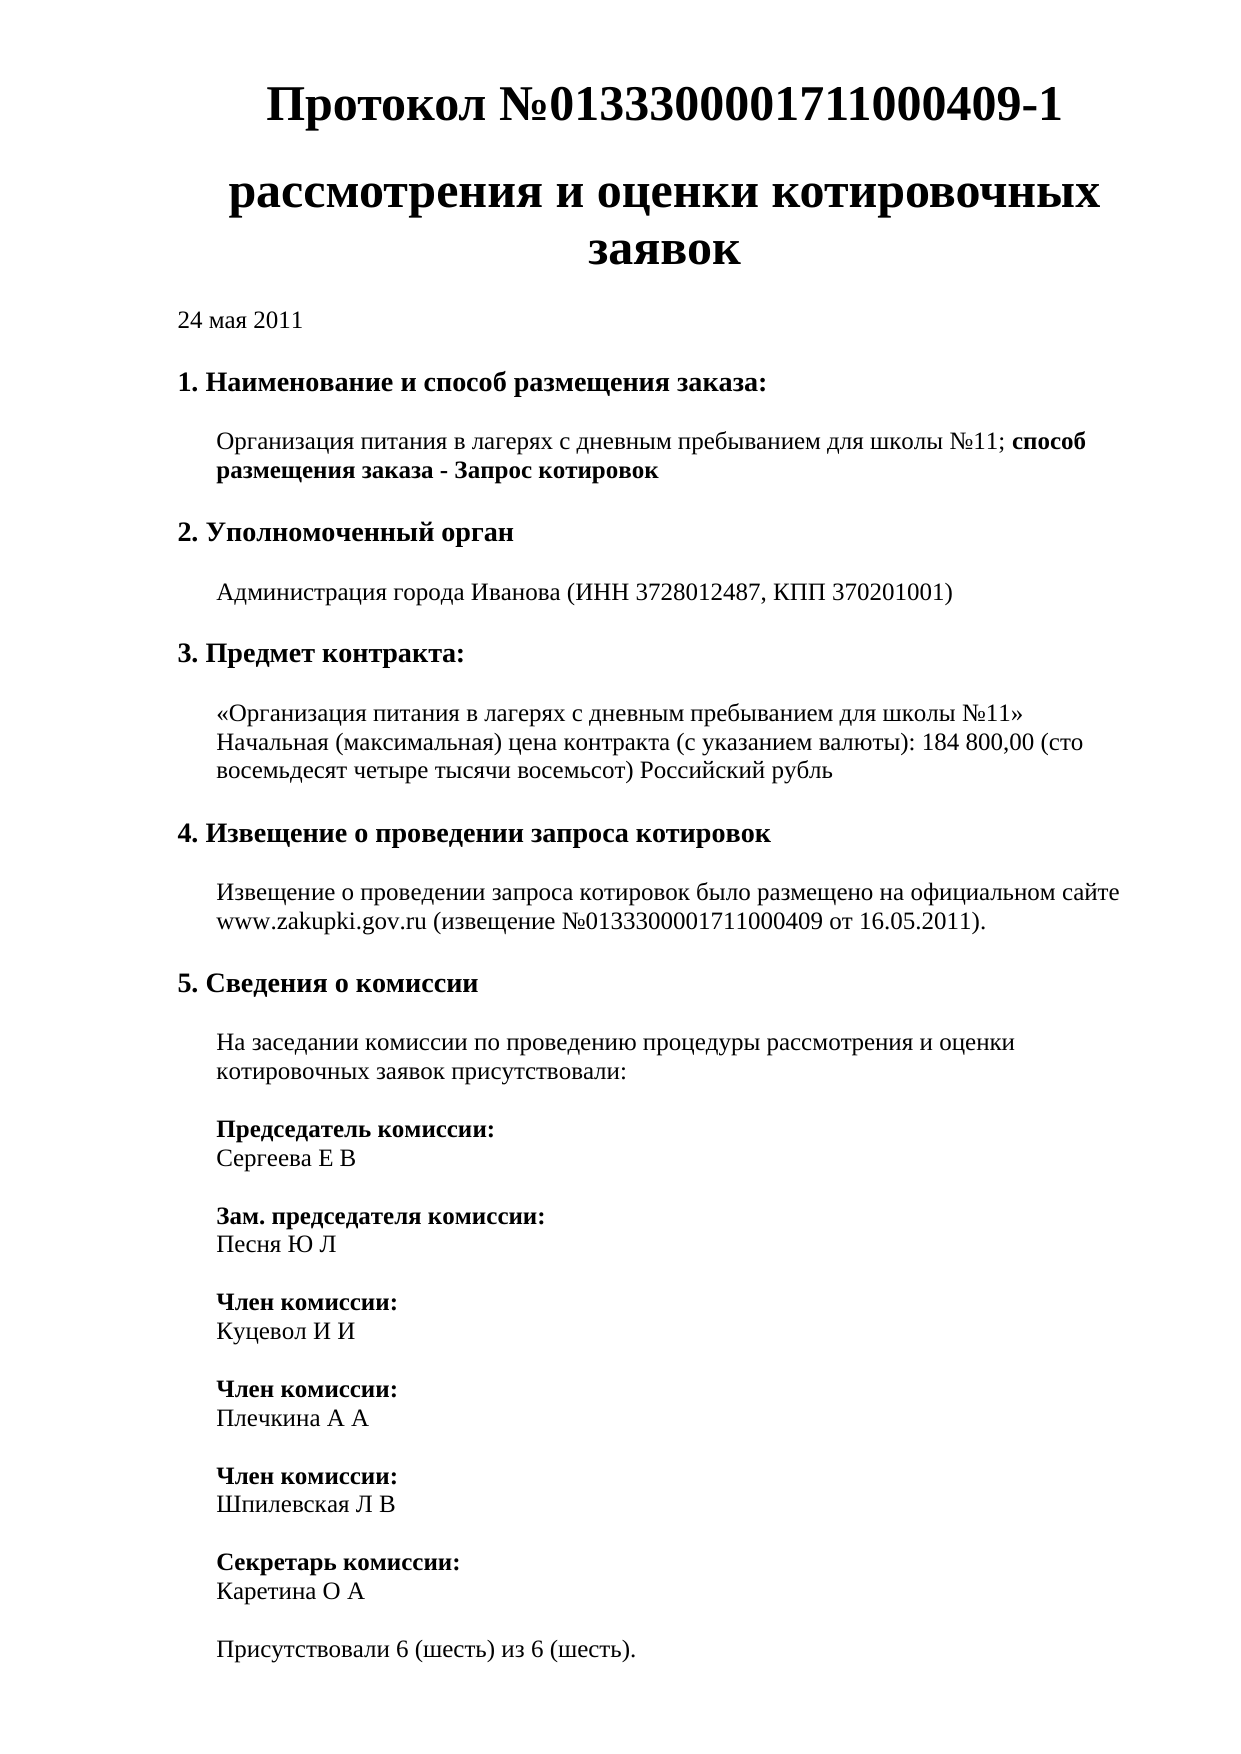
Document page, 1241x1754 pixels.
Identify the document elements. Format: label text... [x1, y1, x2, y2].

text 1. Наименование и способ размещения заказа: [177, 365, 1152, 397]
text 4. Извещение о проведении запроса котировок [177, 816, 1152, 848]
text 24 мая 2011 [177, 305, 1152, 333]
text Присутствовали 6 (шесть) из 6 (шесть). [216, 1634, 1152, 1663]
text Член комиссии: Плечкина А А [216, 1374, 1152, 1432]
text Председатель комиссии: Сергеева Е В [216, 1114, 1152, 1172]
text На заседании комиссии по проведению процедуры рассмотрения и оценки котировочных заявок присутствовали: [216, 1027, 1152, 1085]
text Секретарь комиссии: Каретина О А [216, 1547, 1152, 1605]
text Зам. председателя комиссии: Песня Ю Л [216, 1201, 1152, 1258]
text 5. Сведения о комиссии [177, 966, 1152, 998]
text Член комиссии: Шпилевская Л В [216, 1461, 1152, 1518]
text Извещение о проведении запроса котировок было размещено на официальном сайте www.zakupki.gov.ru (извещение №0133300001711000409 от 16.05.2011). [216, 877, 1152, 935]
text рассмотрения и оценки котировочных заявок [177, 161, 1152, 276]
text Протокол №0133300001711000409-1 [177, 74, 1152, 131]
text Организация питания в лагерях с дневным пребыванием для школы №11; способ размещения заказа - Запрос котировок [216, 426, 1152, 484]
text 3. Предмет контракта: [177, 637, 1152, 669]
text Член комиссии: Куцевол И И [216, 1287, 1152, 1345]
text Администрация города Иванова (ИНН 3728012487, КПП 370201001) [216, 577, 1152, 605]
text «Организация питания в лагерях с дневным пребыванием для школы №11» Начальная (максимальная) цена контракта (с указанием валюты): 184 800,00 (сто восемьдесят четыре тысячи восемьсот) Российский рубль [216, 698, 1152, 784]
text 2. Уполномоченный орган [177, 515, 1152, 547]
